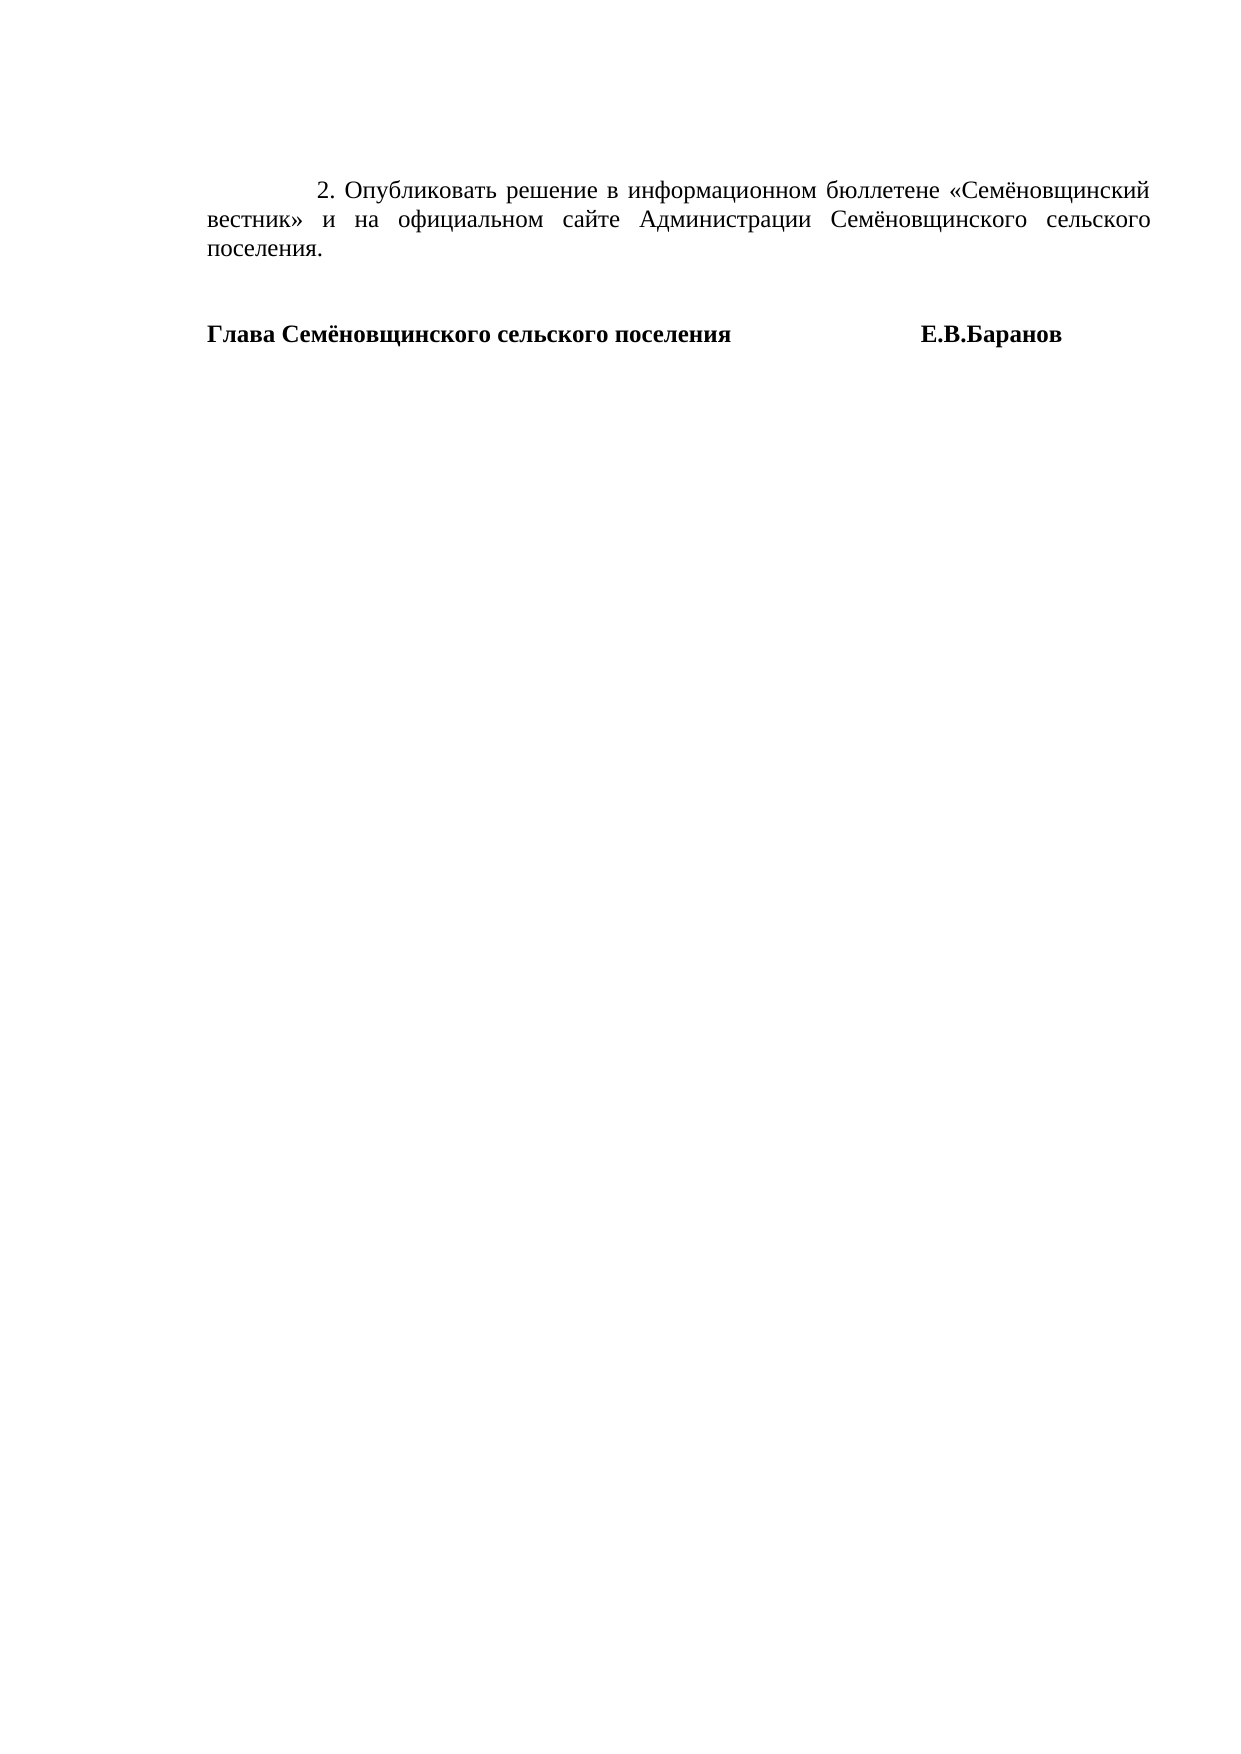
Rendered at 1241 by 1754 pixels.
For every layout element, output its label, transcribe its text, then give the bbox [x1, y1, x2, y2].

text 2. Опубликовать решение в информационном бюллетене «Семёновщинский вестник» и на официальном сайте Администрации Семёновщинского сельского поселения. [207, 176, 1152, 262]
text Глава Семёновщинского сельского поселения Е.В.Баранов [207, 319, 1152, 348]
